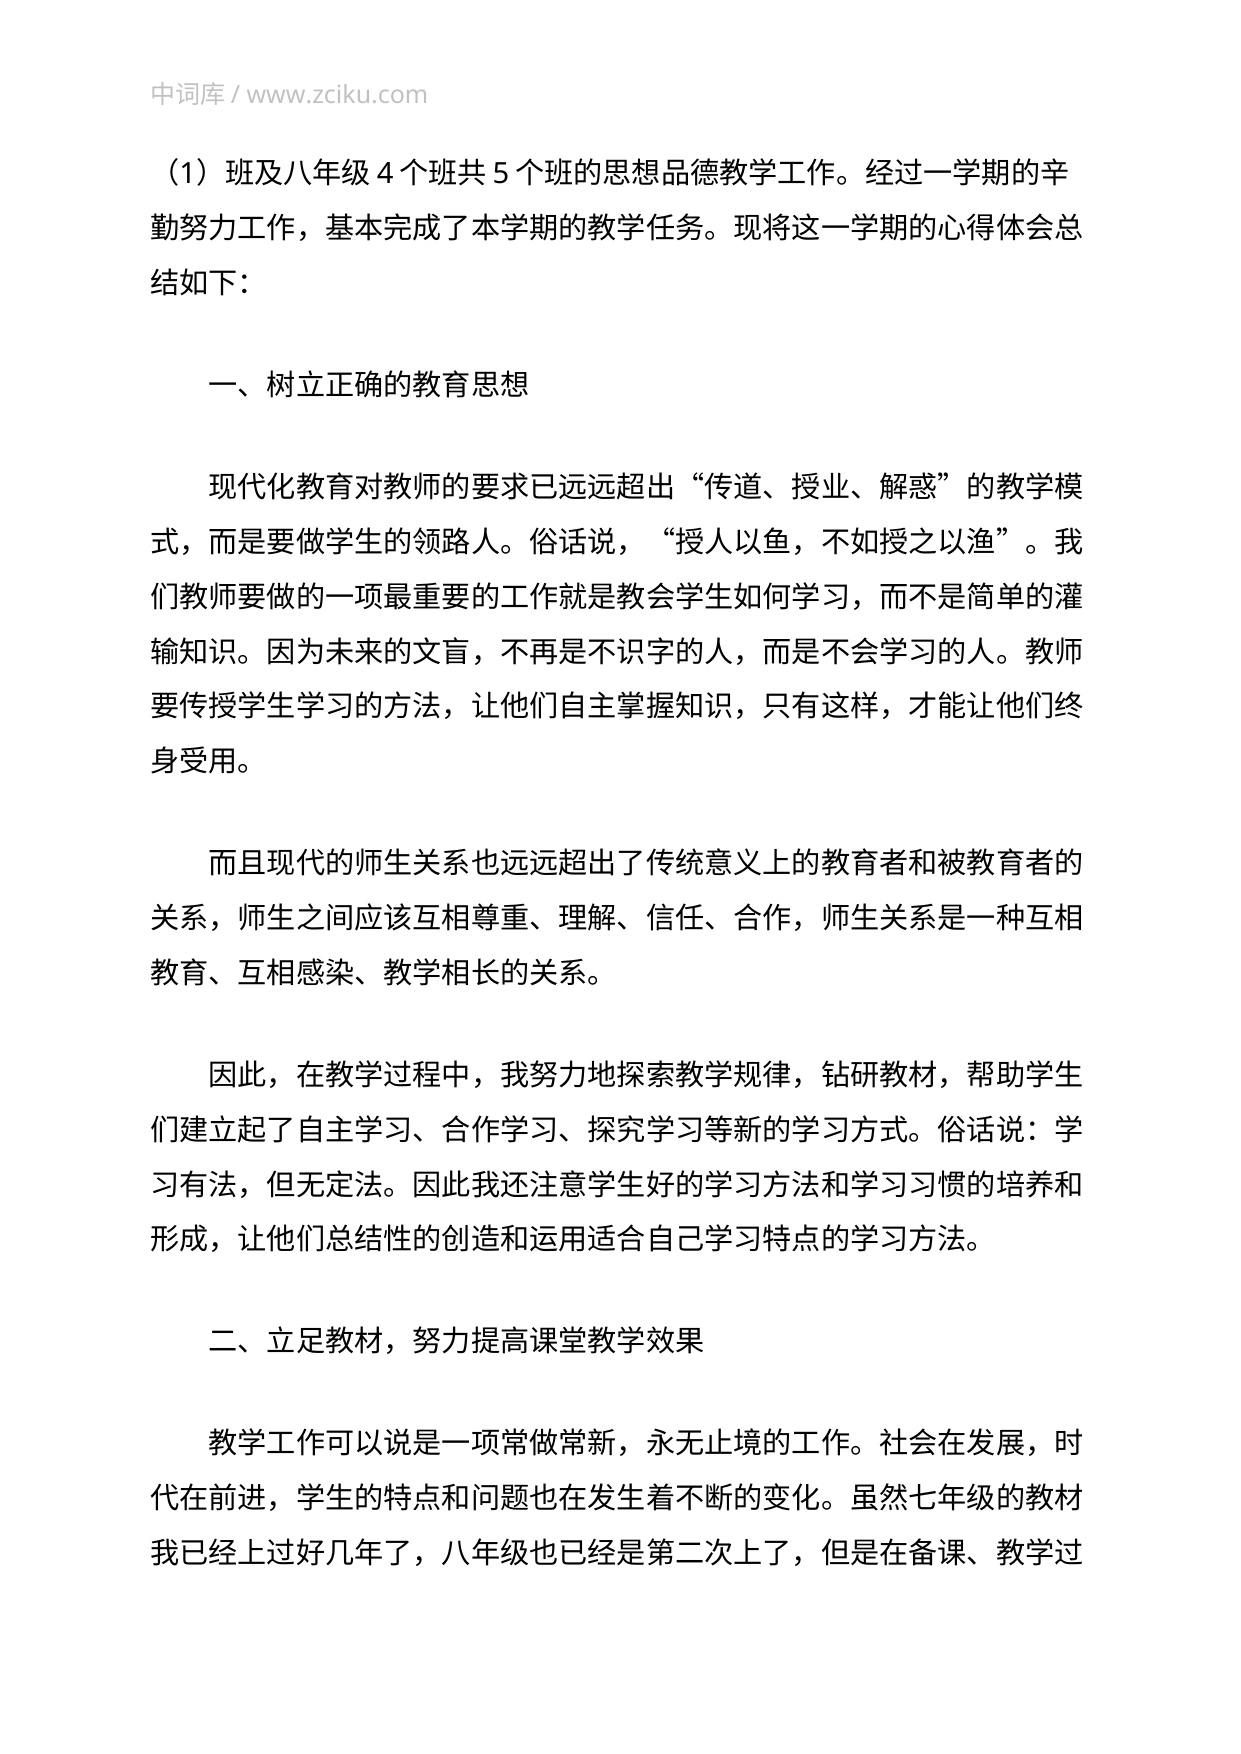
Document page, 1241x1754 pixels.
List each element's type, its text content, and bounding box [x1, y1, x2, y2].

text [150, 1419, 1090, 1572]
text 现代化教育对教师的要求已远远超出“传道、授业、解惑”的教学模式，而是要做学生的领路人。俗话说，“授人以鱼，不如授之以渔”。我们教师要做的一项最重要的工作就是教会学生如何学习，而不是简单的灌输知识。因为未来的文盲，不再是不识字的人，而是不会学习的人。教师要传授学生学习的方法，让他们自主掌握知识，只有这样，才能让他们终身受用。 [150, 463, 1090, 780]
text 因此，在教学过程中，我努力地探索教学规律，钻研教材，帮助学生们建立起了自主学习、合作学习、探究学习等新的学习方式。俗话说：学习有法，但无定法。因此我还注意学生好的学习方法和学习习惯的培养和形成，让他们总结性的创造和运用适合自己学习特点的学习方法。 [150, 1051, 1090, 1258]
text 二、立足教材，努力提高课堂教学效果 [150, 1318, 1090, 1360]
text 一、树立正确的教育思想 [150, 362, 1090, 404]
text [150, 150, 1090, 302]
text 而且现代的师生关系也远远超出了传统意义上的教育者和被教育者的关系，师生之间应该互相尊重、理解、信任、合作，师生关系是一种互相教育、互相感染、教学相长的关系。 [150, 840, 1090, 992]
